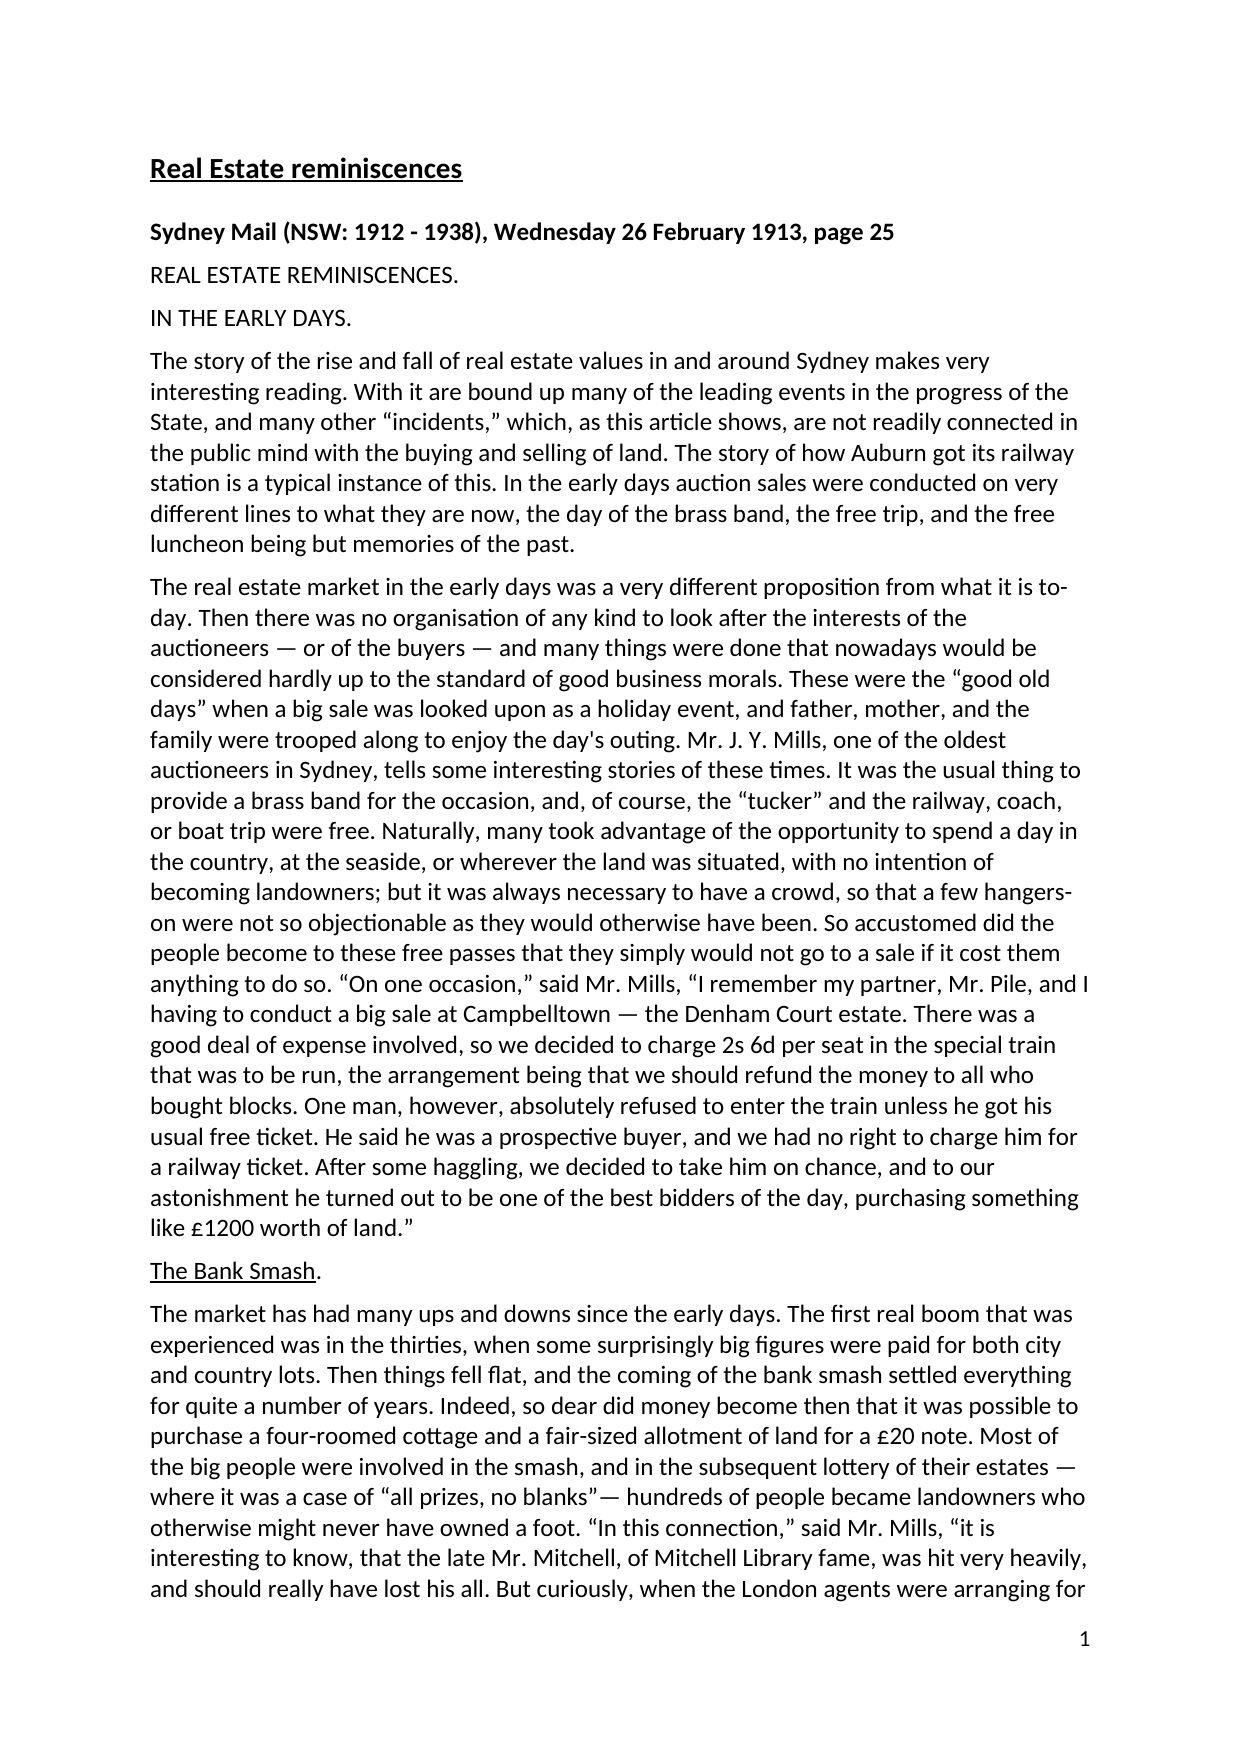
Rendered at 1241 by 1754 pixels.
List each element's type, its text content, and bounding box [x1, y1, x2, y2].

text Sydney Mail (NSW: 1912 - 1938), Wednesday 26 February 1913, page 25 [150, 216, 1090, 247]
text The real estate market in the early days was a very different proposition from what it is to-day. Then there was no organisation of any kind to look after the interests of the auctioneers — or of the buyers — and many things were done that nowadays would be considered hardly up to the standard of good business morals. These were the “good old days” when a big sale was looked upon as a holiday event, and father, mother, and the family were trooped along to enjoy the day's outing. Mr. J. Y. Mills, one of the oldest auctioneers in Sydney, tells some interesting stories of these times. It was the usual thing to provide a brass band for the occasion, and, of course, the “tucker” and the railway, coach, or boat trip were free. Naturally, many took advantage of the opportunity to spend a day in the country, at the seaside, or wherever the land was situated, with no intention of becoming landowners; but it was always necessary to have a crowd, so that a few hangers-on were not so objectionable as they would otherwise have been. So accustomed did the people become to these free passes that they simply would not go to a sale if it cost them anything to do so. “On one occasion,” said Mr. Mills, “I remember my partner, Mr. Pile, and I having to conduct a big sale at Campbelltown — the Denham Court estate. There was a good deal of expense involved, so we decided to charge 2s 6d per seat in the special train that was to be run, the arrangement being that we should refund the money to all who bought blocks. One man, however, absolutely refused to enter the train unless he got his usual free ticket. He said he was a prospective buyer, and we had no right to charge him for a railway ticket. After some haggling, we decided to take him on chance, and to our astonishment he turned out to be one of the best bidders of the day, purchasing something like £1200 worth of land.” [150, 571, 1090, 1243]
text REAL ESTATE REMINISCENCES. [150, 259, 1090, 290]
text The story of the rise and fall of real estate values in and around Sydney makes very interesting reading. With it are bound up many of the leading events in the progress of the State, and many other “incidents,” which, as this article shows, are not readily connected in the public mind with the buying and selling of land. The story of how Auburn got its railway station is a typical instance of this. In the early days auction sales were conducted on very different lines to what they are now, the day of the brass band, the free trip, and the free luncheon being but memories of the past. [150, 345, 1090, 559]
text IN THE EARLY DAYS. [150, 302, 1090, 333]
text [150, 1298, 1090, 1603]
text Real Estate reminiscences [150, 150, 1090, 186]
text The Bank Smash. [150, 1255, 1090, 1286]
